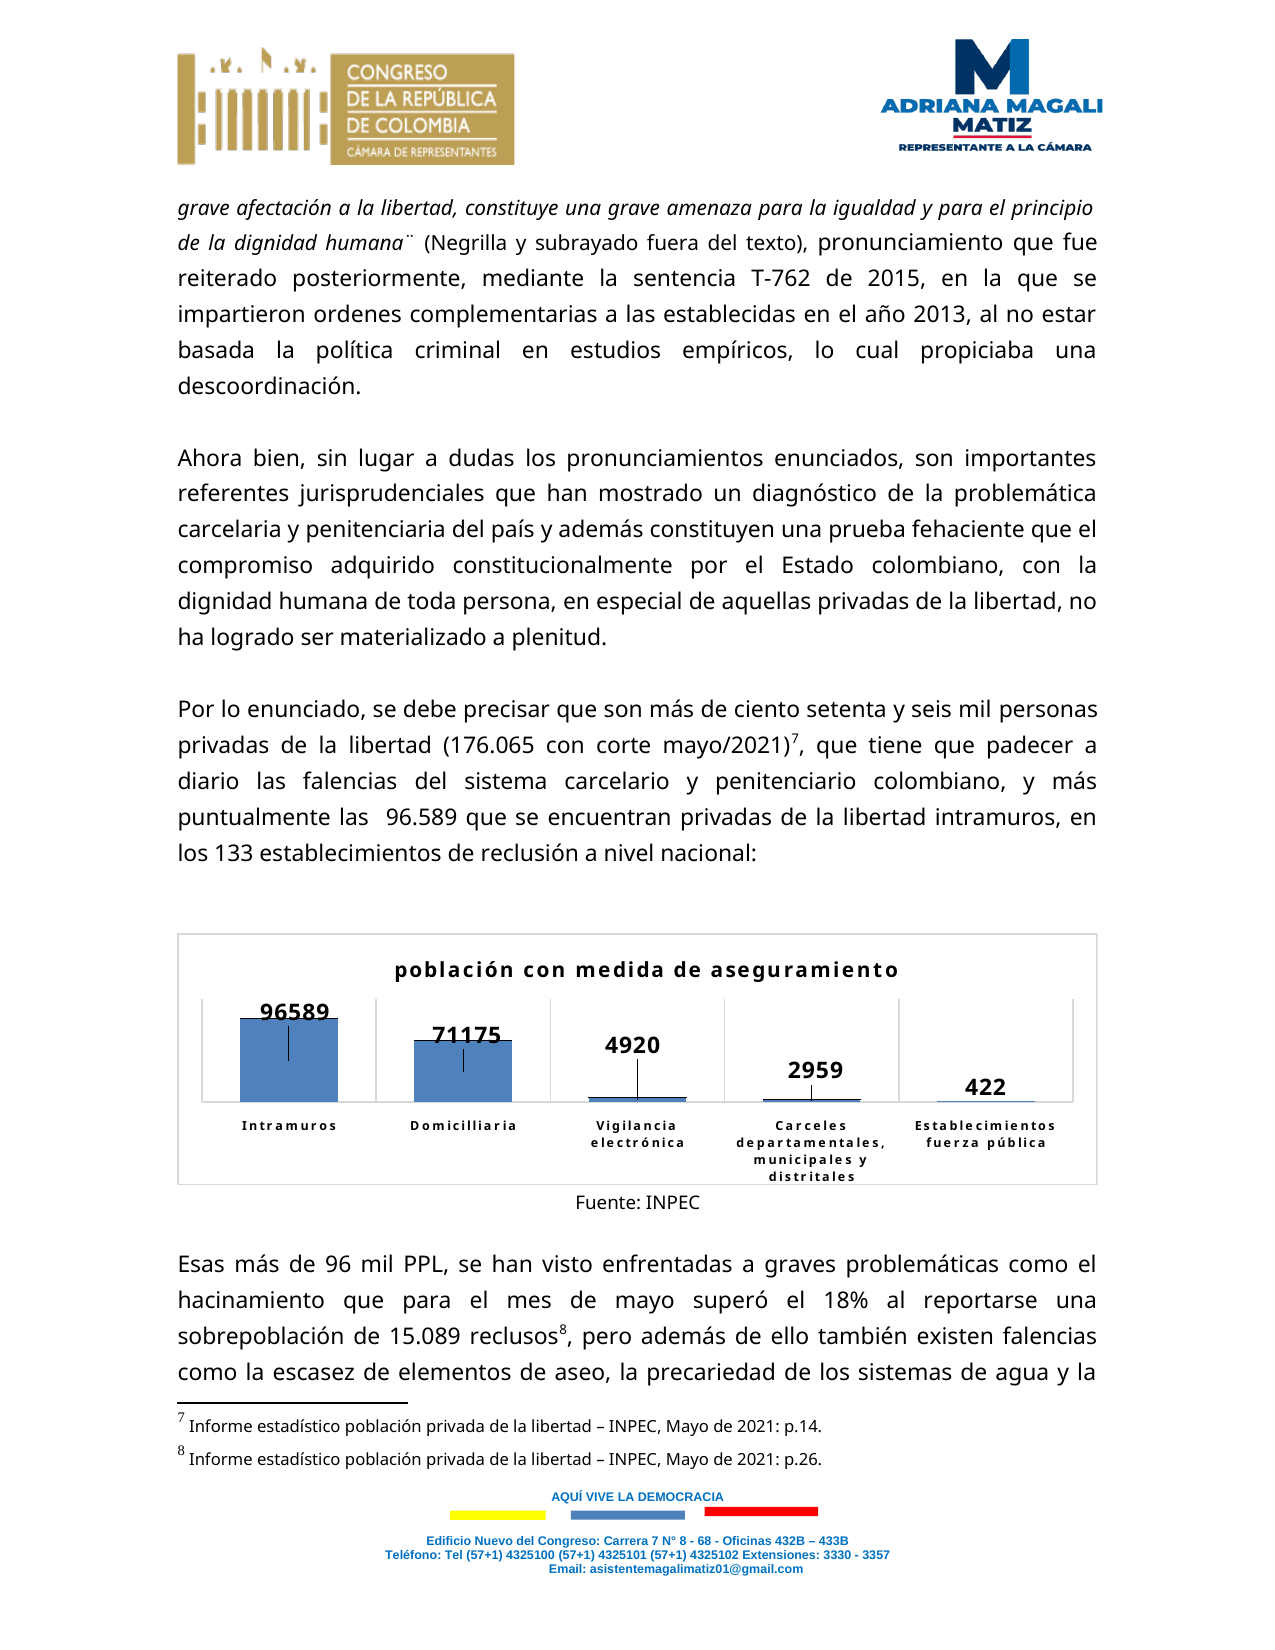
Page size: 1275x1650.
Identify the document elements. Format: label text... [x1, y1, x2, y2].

picture [880, 39, 1103, 151]
text Por lo enunciado, se debe precisar que son más de ciento setenta y seis mil personas privadas de la libertad (176.065 con corte mayo/2021), que tiene que padecer a diario las falencias del sistema carcelario y penitenciario colombiano, y más puntualmente las 96.589 que se encuentran privadas de la libertad intramuros, en los 133 establecimientos de reclusión a nivel nacional: [177, 693, 1098, 868]
text Fuente: INPEC [177, 1189, 1098, 1215]
picture [177, 47, 515, 165]
text Ahora bien, sin lugar a dudas los pronunciamientos enunciados, son importantes referentes jurisprudenciales que han mostrado un diagnóstico de la problemática carcelaria y penitenciaria del país y además constituyen una prueba fehaciente que el compromiso adquirido constitucionalmente por el Estado colombiano, con la dignidad humana de toda persona, en especial de aquellas privadas de la libertad, no ha logrado ser materializado a plenitud. [177, 441, 1098, 652]
